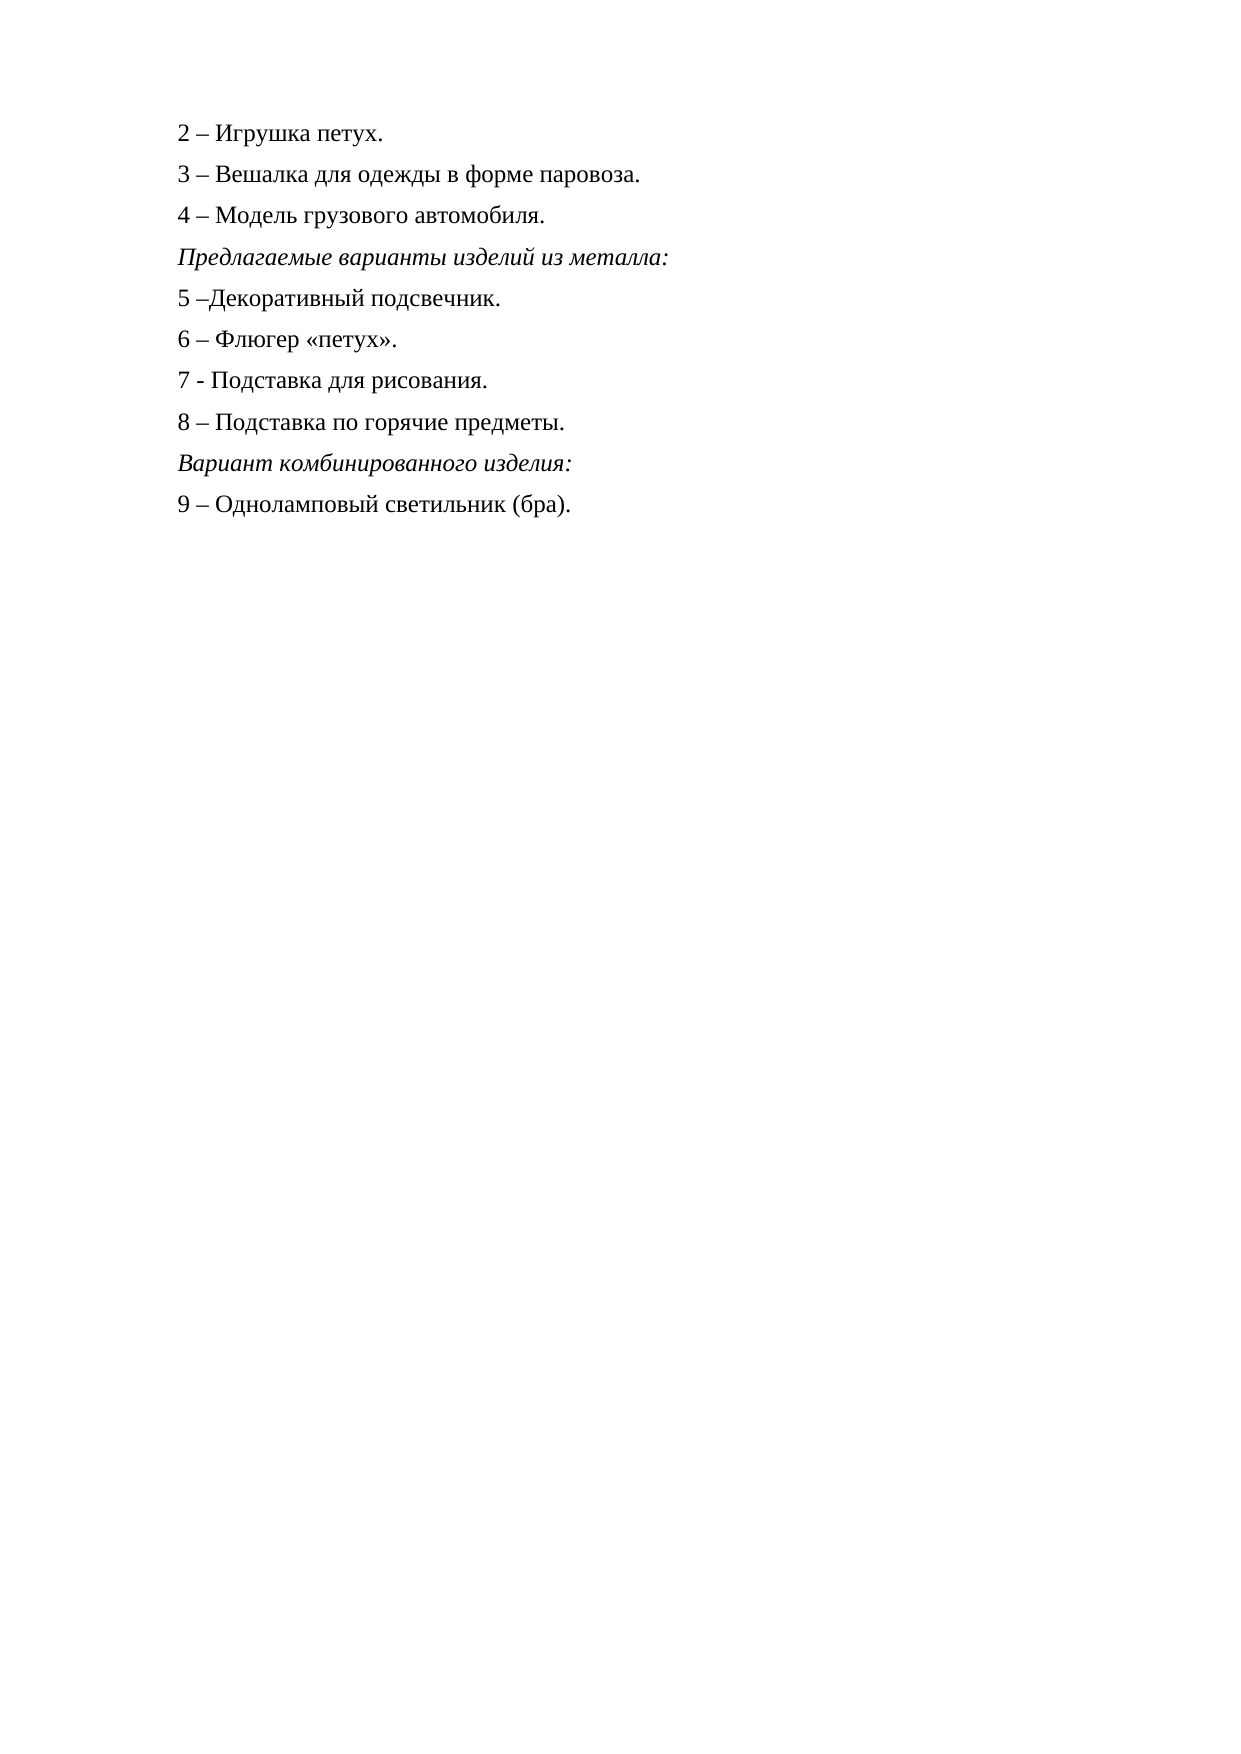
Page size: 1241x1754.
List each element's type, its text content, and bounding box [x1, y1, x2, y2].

text Предлагаемые варианты изделий из металла: [177, 242, 1152, 271]
text Вариант комбинированного изделия: [177, 448, 1152, 477]
text 8 – Подставка по горячие предметы. [177, 407, 1152, 436]
text 7 - Подставка для рисования. [177, 366, 1152, 394]
text 3 – Вешалка для одежды в форме паровоза. [177, 159, 1152, 188]
text 2 – Игрушка петух. [177, 118, 1152, 147]
text 5 –Декоративный подсвечник. [177, 283, 1152, 312]
text 6 – Флюгер «петух». [177, 324, 1152, 353]
text 9 – Одноламповый светильник (бра). [177, 489, 1152, 518]
text 4 – Модель грузового автомобиля. [177, 201, 1152, 229]
